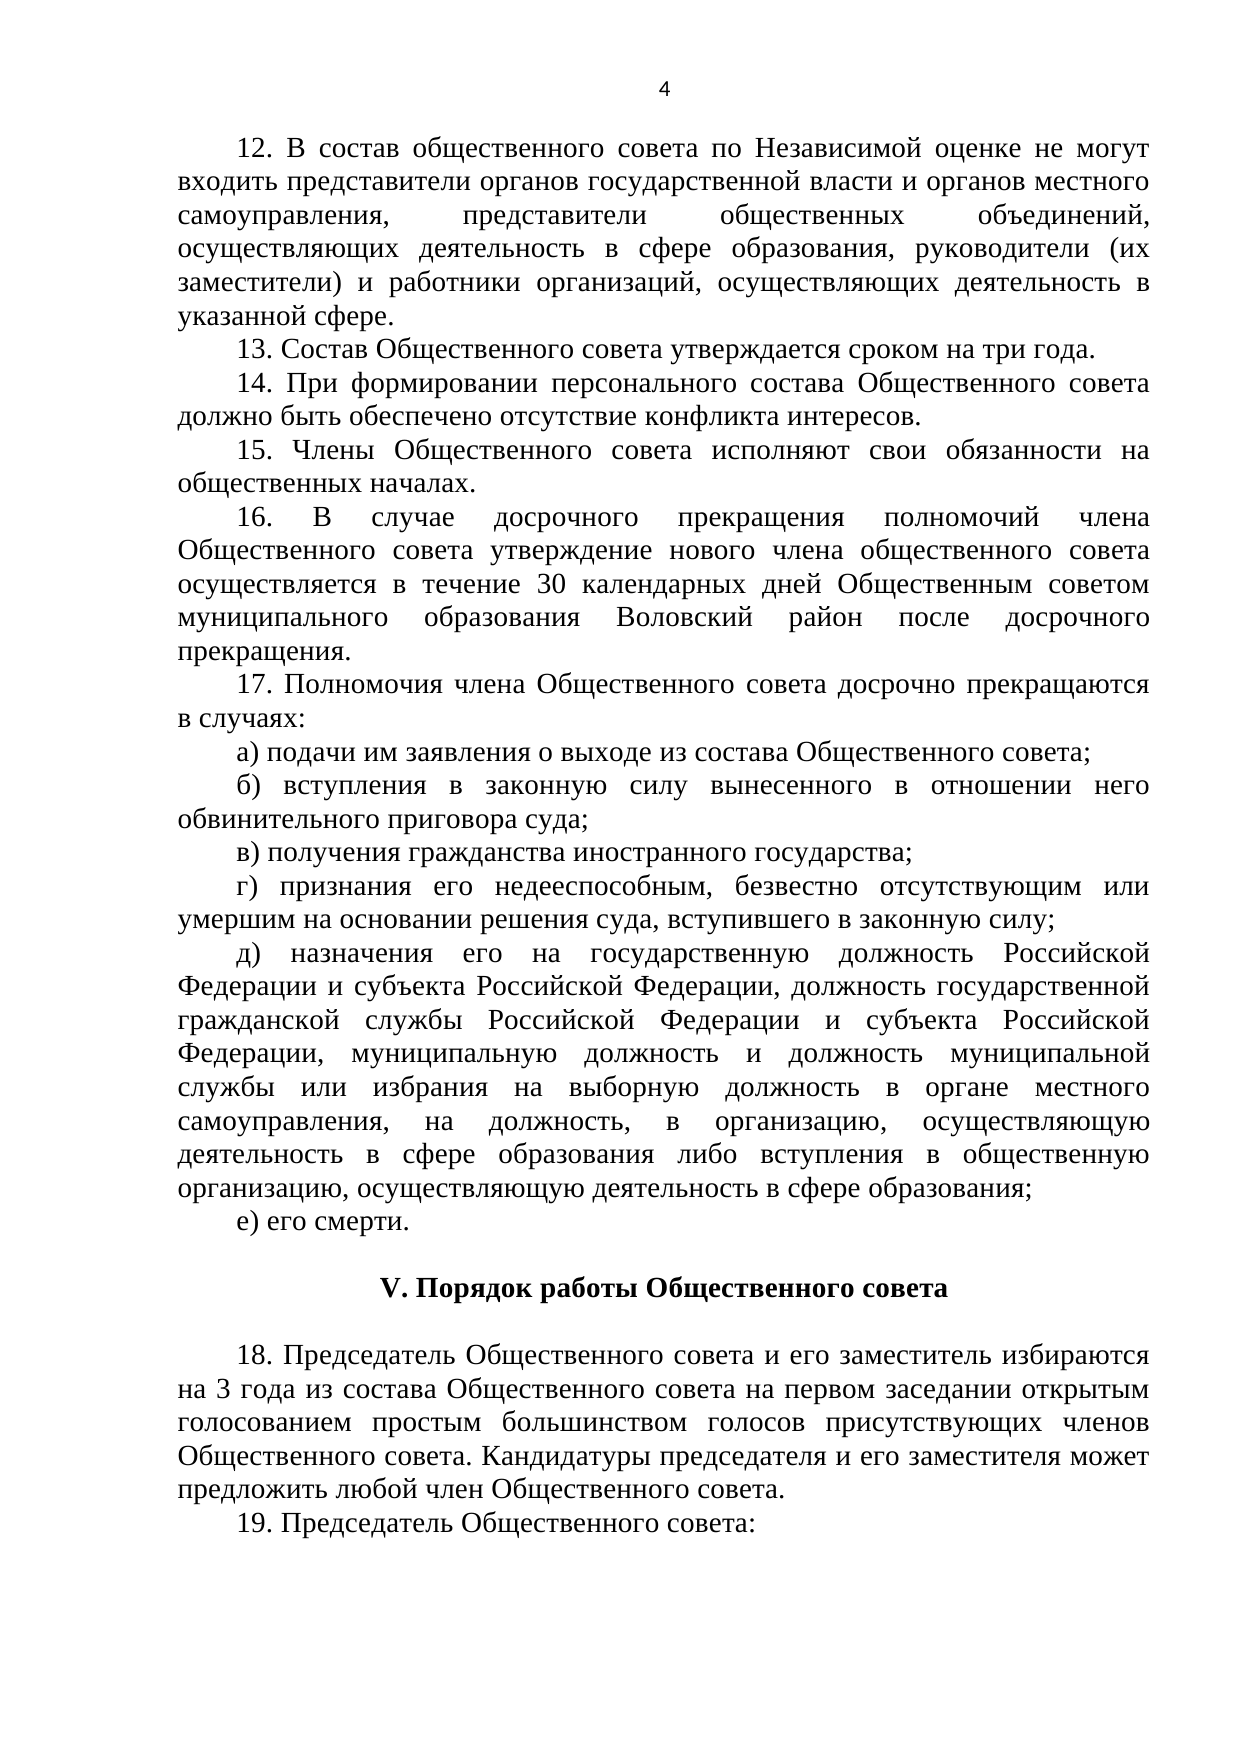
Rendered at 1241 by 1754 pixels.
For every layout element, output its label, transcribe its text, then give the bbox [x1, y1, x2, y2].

text 18. Председатель Общественного совета и его заместитель избираются на 3 года из состава Общественного совета на первом заседании открытым голосованием простым большинством голосов присутствующих членов Общественного совета. Кандидатуры председателя и его заместителя может предложить любой член Общественного совета. [177, 1337, 1152, 1505]
text V. Порядок работы Общественного совета [177, 1270, 1152, 1304]
text 16. В случае досрочного прекращения полномочий члена Общественного совета утверждение нового члена общественного совета осуществляется в течение 30 календарных дней Общественным советом муниципального образования Воловский район после досрочного прекращения. [177, 499, 1152, 667]
text 13. Состав Общественного совета утверждается сроком на три года. [177, 331, 1152, 365]
text д) назначения его на государственную должность Российской Федерации и субъекта Российской Федерации, должность государственной гражданской службы Российской Федерации и субъекта Российской Федерации, муниципальную должность и должность муниципальной службы или избрания на выборную должность в органе местного самоуправления, на должность, в организацию, осуществляющую деятельность в сфере образования либо вступления в общественную организацию, осуществляющую деятельность в сфере образования; [177, 935, 1152, 1203]
text 17. Полномочия члена Общественного совета досрочно прекращаются в случаях: [177, 667, 1152, 734]
text 14. При формировании персонального состава Общественного совета должно быть обеспечено отсутствие конфликта интересов. [177, 365, 1152, 432]
text 12. В состав общественного совета по Независимой оценке не могут входить представители органов государственной власти и органов местного самоуправления, представители общественных объединений, осуществляющих деятельность в сфере образования, руководители (их заместители) и работники организаций, осуществляющих деятельность в указанной сфере. [177, 130, 1152, 331]
text е) его смерти. [177, 1203, 1152, 1237]
text б) вступления в законную силу вынесенного в отношении него обвинительного приговора суда; [177, 767, 1152, 834]
text 15. Члены Общественного совета исполняют свои обязанности на общественных началах. [177, 432, 1152, 499]
text 19. Председатель Общественного совета: [177, 1505, 1152, 1539]
text в) получения гражданства иностранного государства; [177, 834, 1152, 868]
text г) признания его недееспособным, безвестно отсутствующим или умершим на основании решения суда, вступившего в законную силу; [177, 868, 1152, 935]
text а) подачи им заявления о выходе из состава Общественного совета; [177, 734, 1152, 767]
